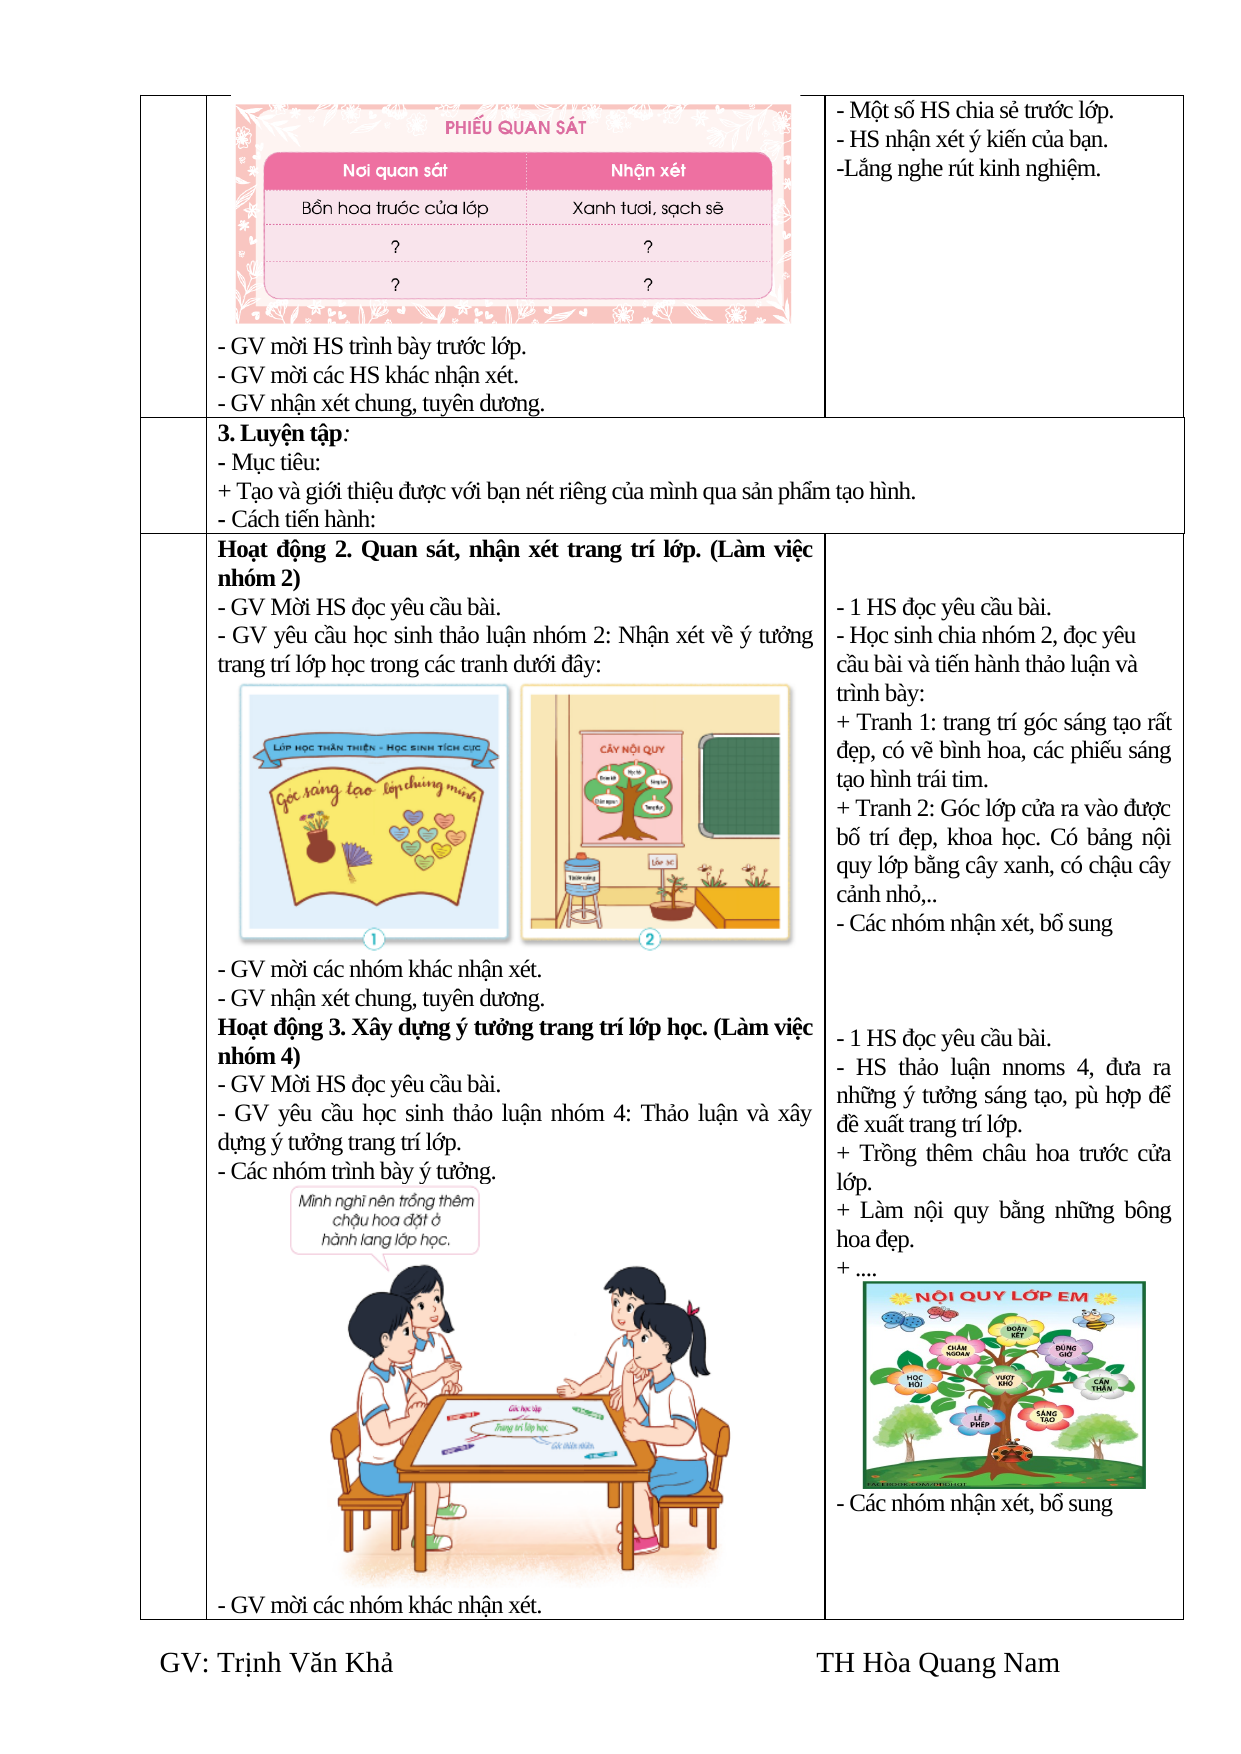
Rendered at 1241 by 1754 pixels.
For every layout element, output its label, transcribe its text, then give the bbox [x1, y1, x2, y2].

table_cell [141, 96, 206, 417]
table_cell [207, 534, 824, 1619]
picture [286, 1184, 745, 1590]
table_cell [207, 96, 824, 417]
picture [233, 678, 798, 955]
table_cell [826, 96, 1183, 417]
table_cell [141, 418, 206, 533]
table_cell 3. Luyện tập: - Mục tiêu: + Tạo và giới thiệu được với bạn nét riêng của mình qua sản phẩm tạo hình. - Cách tiến hành: [207, 418, 1184, 533]
picture [862, 1281, 1146, 1489]
table_cell [141, 534, 206, 1619]
picture [231, 95, 801, 332]
